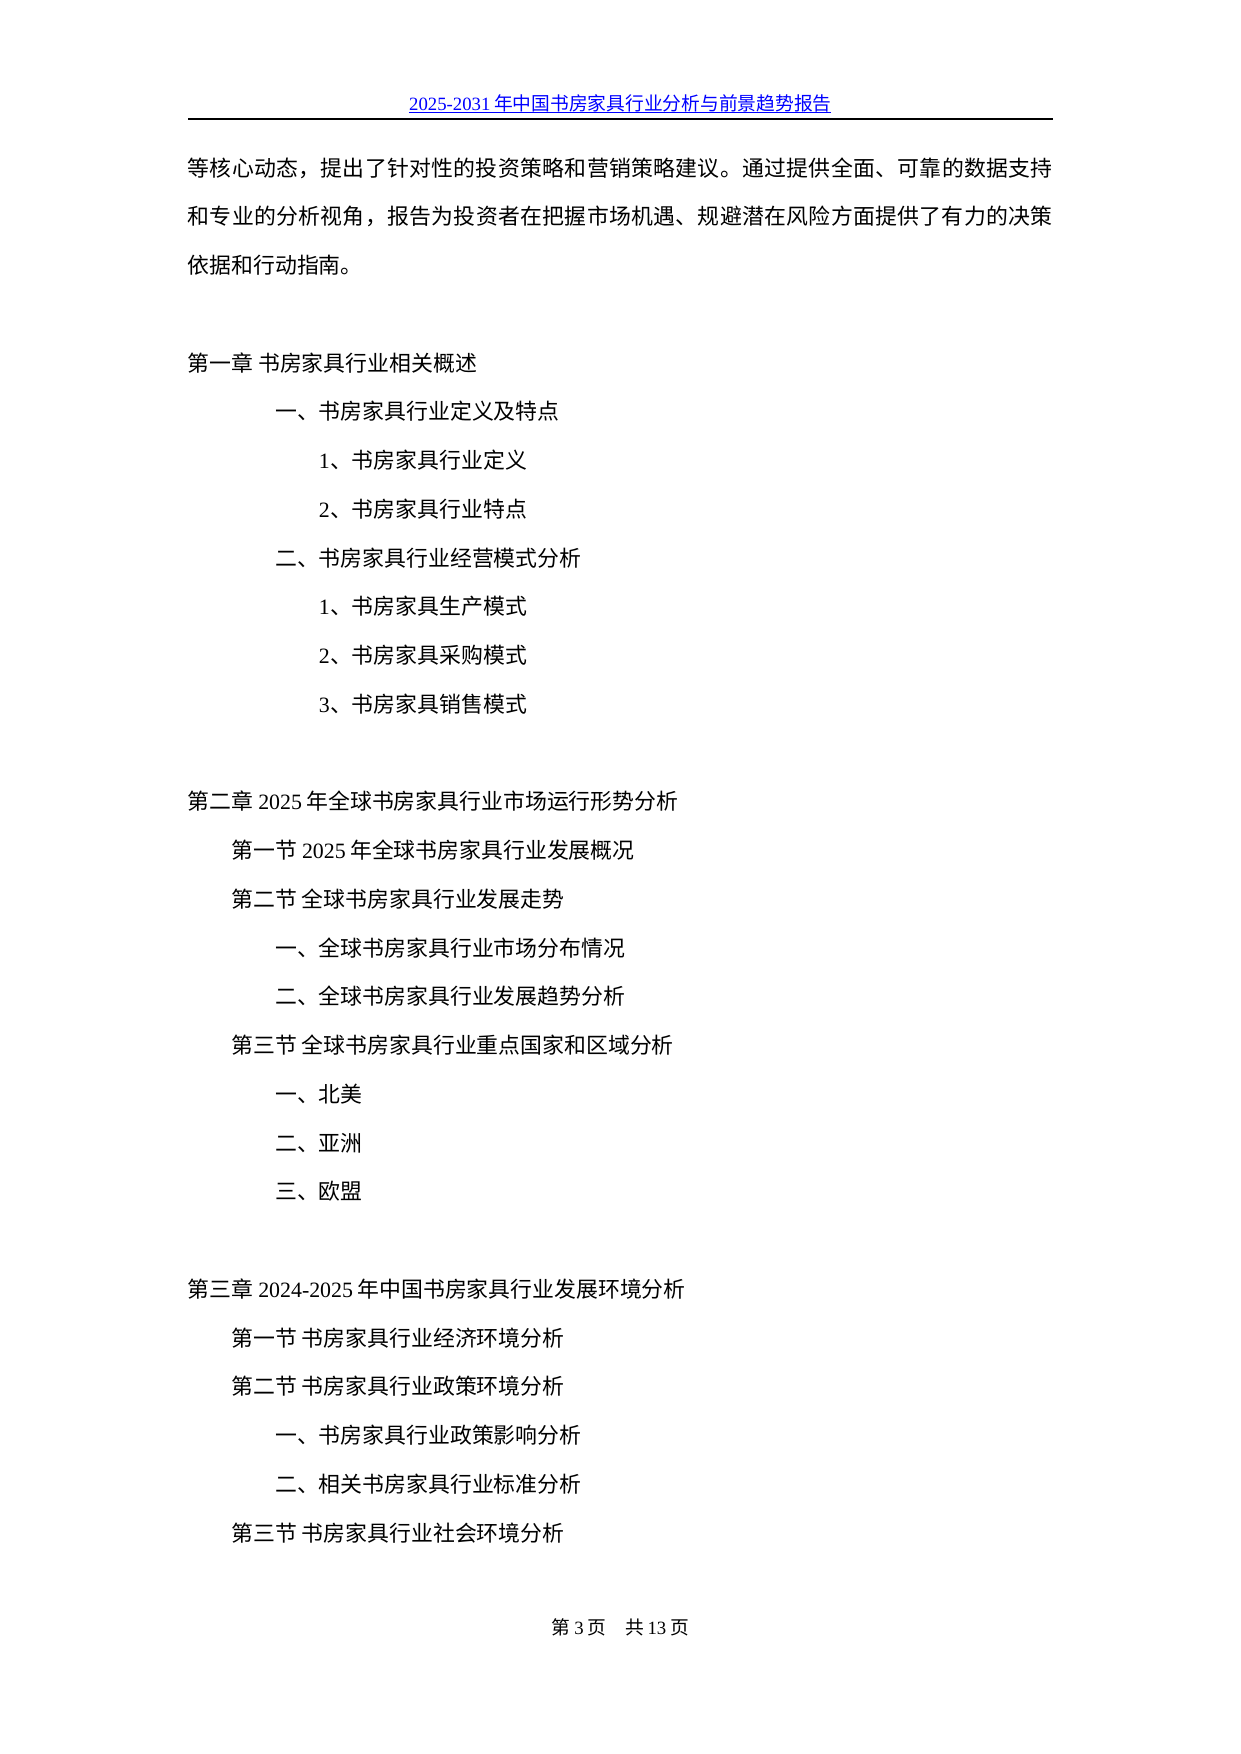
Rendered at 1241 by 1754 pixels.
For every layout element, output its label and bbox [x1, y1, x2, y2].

text [187, 150, 1053, 1548]
